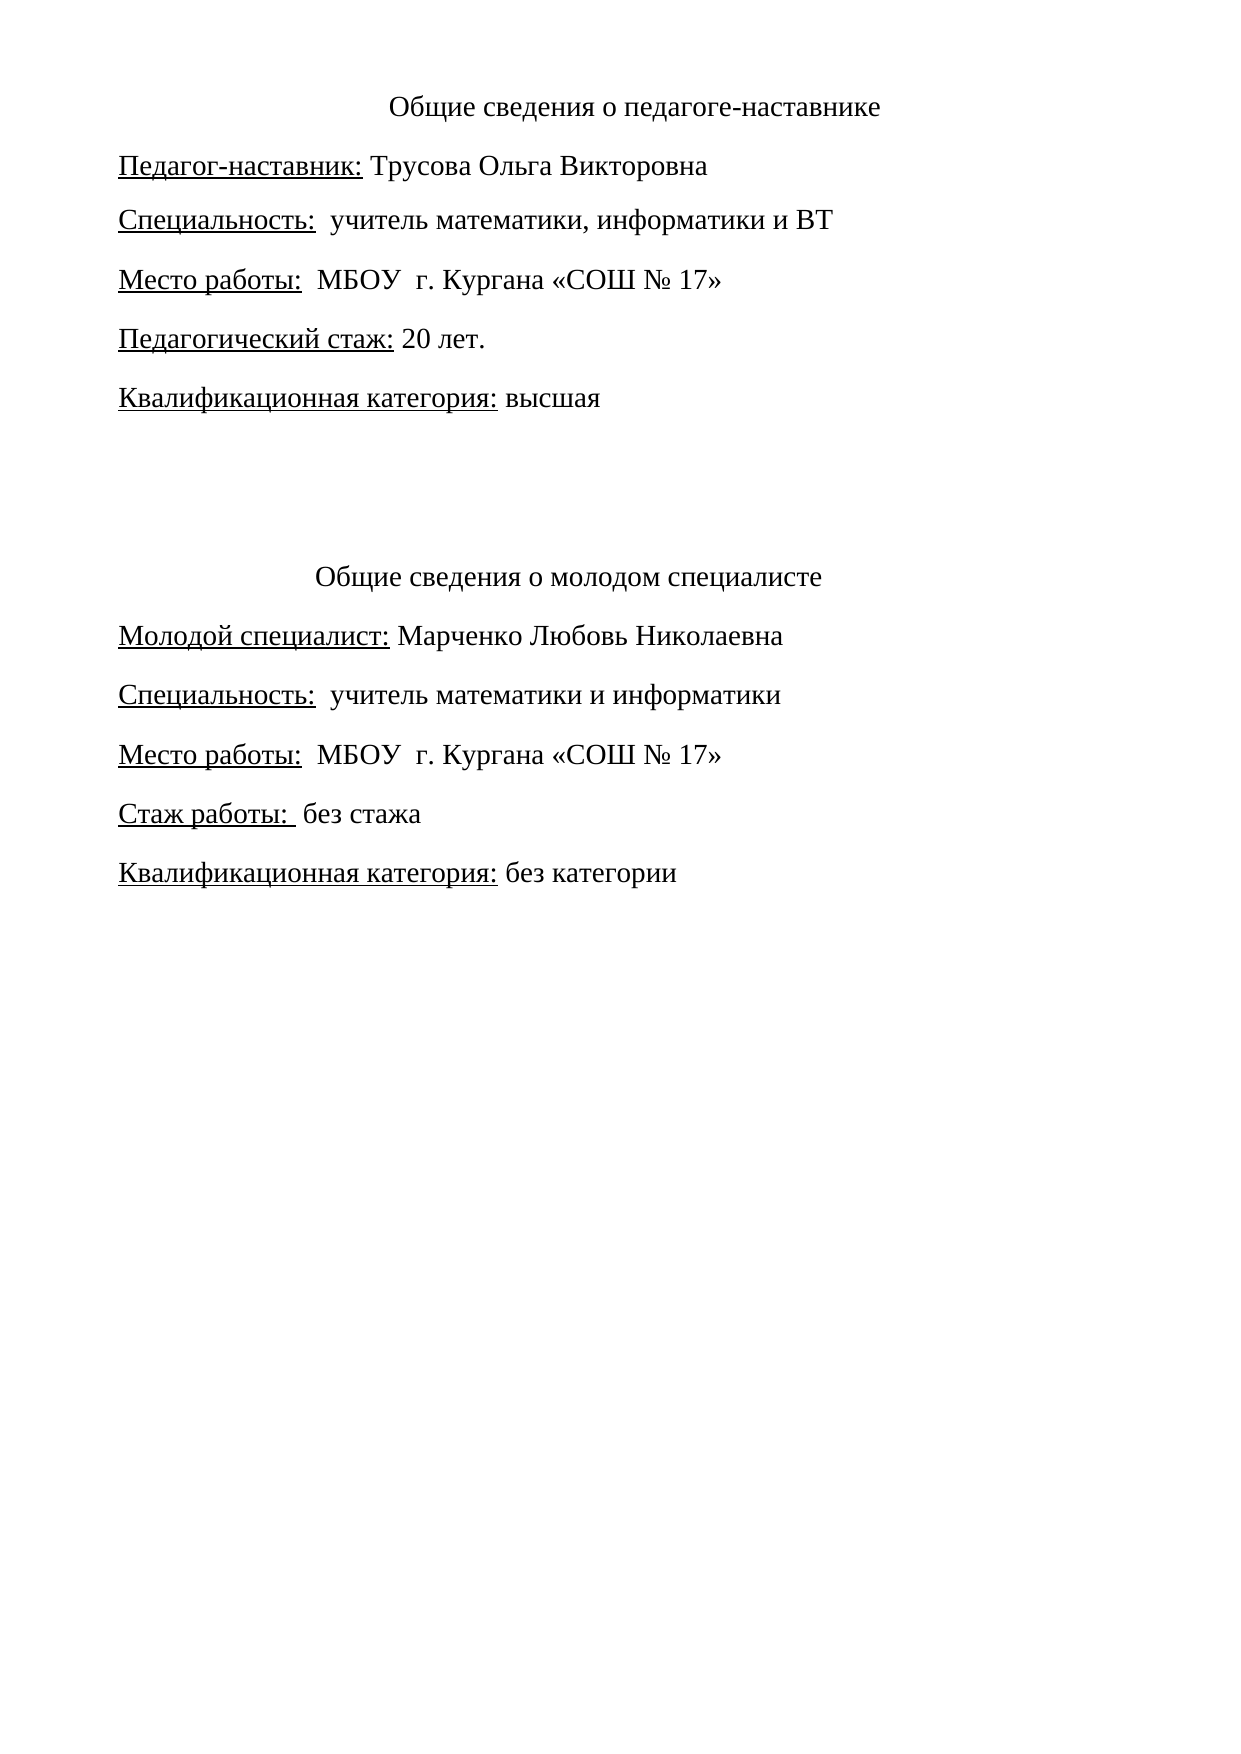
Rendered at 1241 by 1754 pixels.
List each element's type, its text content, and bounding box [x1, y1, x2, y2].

text Место работы: МБОУ г. Кургана «СОШ № 17» [118, 262, 1152, 295]
text Общие сведения о молодом специалисте [118, 559, 1152, 592]
text Специальность: учитель математики, информатики и ВТ [118, 202, 1152, 236]
text Стаж работы: без стажа [118, 796, 1152, 830]
text Специальность: учитель математики и информатики [118, 677, 1152, 711]
text Квалификационная категория: без категории [118, 856, 1152, 889]
text Педагог-наставник: Трусова Ольга Викторовна [118, 148, 1152, 182]
text Общие сведения о педагоге-наставнике [118, 89, 1152, 122]
text Место работы: МБОУ г. Кургана «СОШ № 17» [118, 737, 1152, 770]
text Квалификационная категория: высшая [118, 381, 1152, 414]
text Молодой специалист: Марченко Любовь Николаевна [118, 618, 1152, 652]
text Педагогический стаж: 20 лет. [118, 321, 1152, 355]
